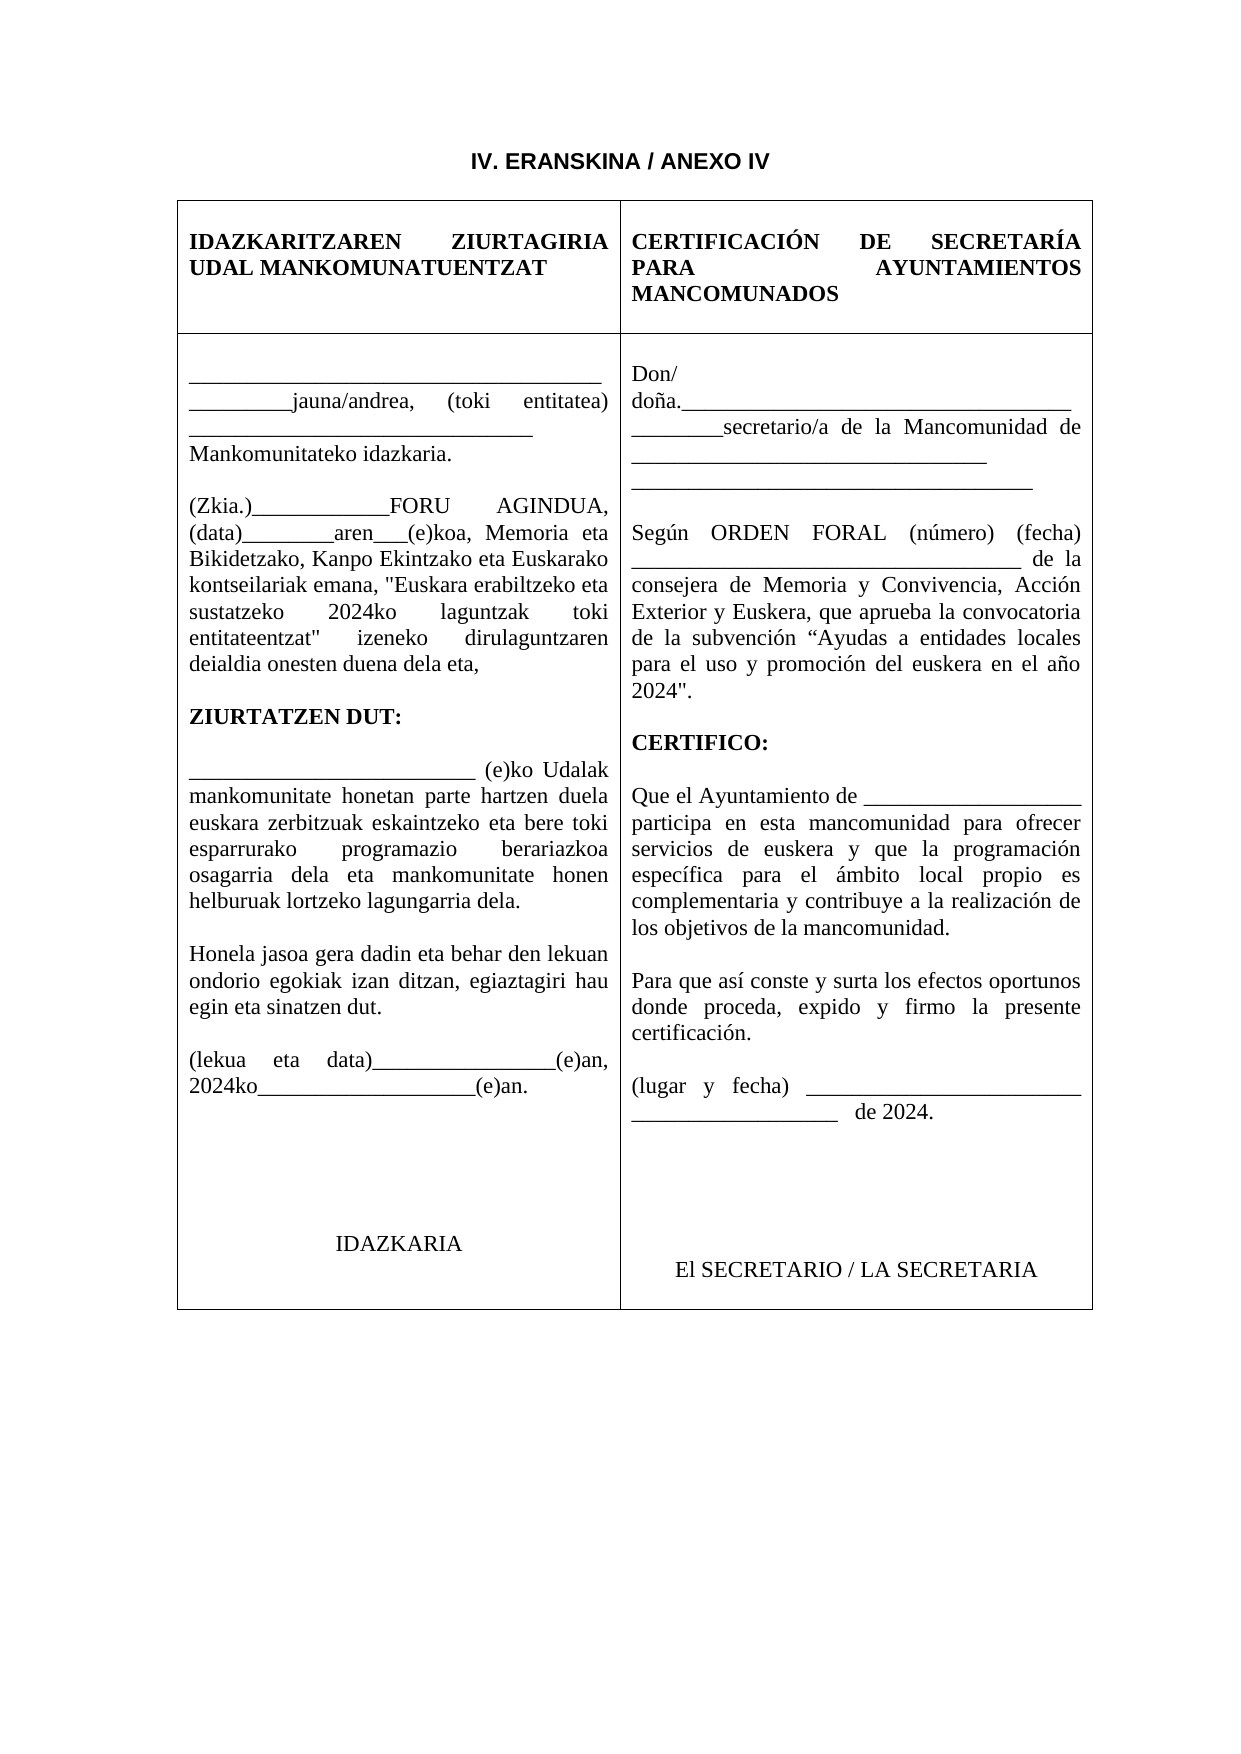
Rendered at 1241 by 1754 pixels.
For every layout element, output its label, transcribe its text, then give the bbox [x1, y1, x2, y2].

table_header CERTIFICACIÓN DE SECRETARÍA PARA AYUNTAMIENTOS MANCOMUNADOS [621, 201, 1092, 333]
table_cell Don/doña.__________________________________________secretario/a de la Mancomunidad de _______________________________ ___________________________________ Según ORDEN FORAL (número) (fecha) __________________________________ de la consejera de Memoria y Convivencia, Acción Exterior y Euskera, que aprueba la convocatoria de la subvención “Ayudas a entidades locales para el uso y promoción del euskera en el año 2024". CERTIFICO: Que el Ayuntamiento de ___________________ participa en esta mancomunidad para ofrecer servicios de euskera y que la programación específica para el ámbito local propio es complementaria y contribuye a la realización de los objetivos de la mancomunidad. Para que así conste y surta los efectos oportunos donde proceda, expido y firmo la presente certificación. (lugar y fecha) ________________________ __________________ de 2024. El SECRETARIO / LA SECRETARIA [621, 334, 1092, 1309]
table_cell _____________________________________________jauna/andrea, (toki entitatea) ______________________________ Mankomunitateko idazkaria. (Zkia.)____________FORU AGINDUA, (data)________aren___(e)koa, Memoria eta Bikidetzako, Kanpo Ekintzako eta Euskarako kontseilariak emana, "Euskara erabiltzeko eta sustatzeko 2024ko laguntzak toki entitateentzat" izeneko dirulaguntzaren deialdia onesten duena dela eta, ZIURTATZEN DUT: _________________________ (e)ko Udalak mankomunitate honetan parte hartzen duela euskara zerbitzuak eskaintzeko eta bere toki esparrurako programazio berariazkoa osagarria dela eta mankomunitate honen helburuak lortzeko lagungarria dela. Honela jasoa gera dadin eta behar den lekuan ondorio egokiak izan ditzan, egiaztagiri hau egin eta sinatzen dut. (lekua eta data)________________(e)an, 2024ko___________________(e)an. IDAZKARIA [178, 334, 620, 1309]
table_header IDAZKARITZAREN ZIURTAGIRIA UDAL MANKOMUNATUENTZAT [178, 201, 620, 333]
text IV. ERANSKINA / ANEXO IV [177, 148, 1063, 174]
